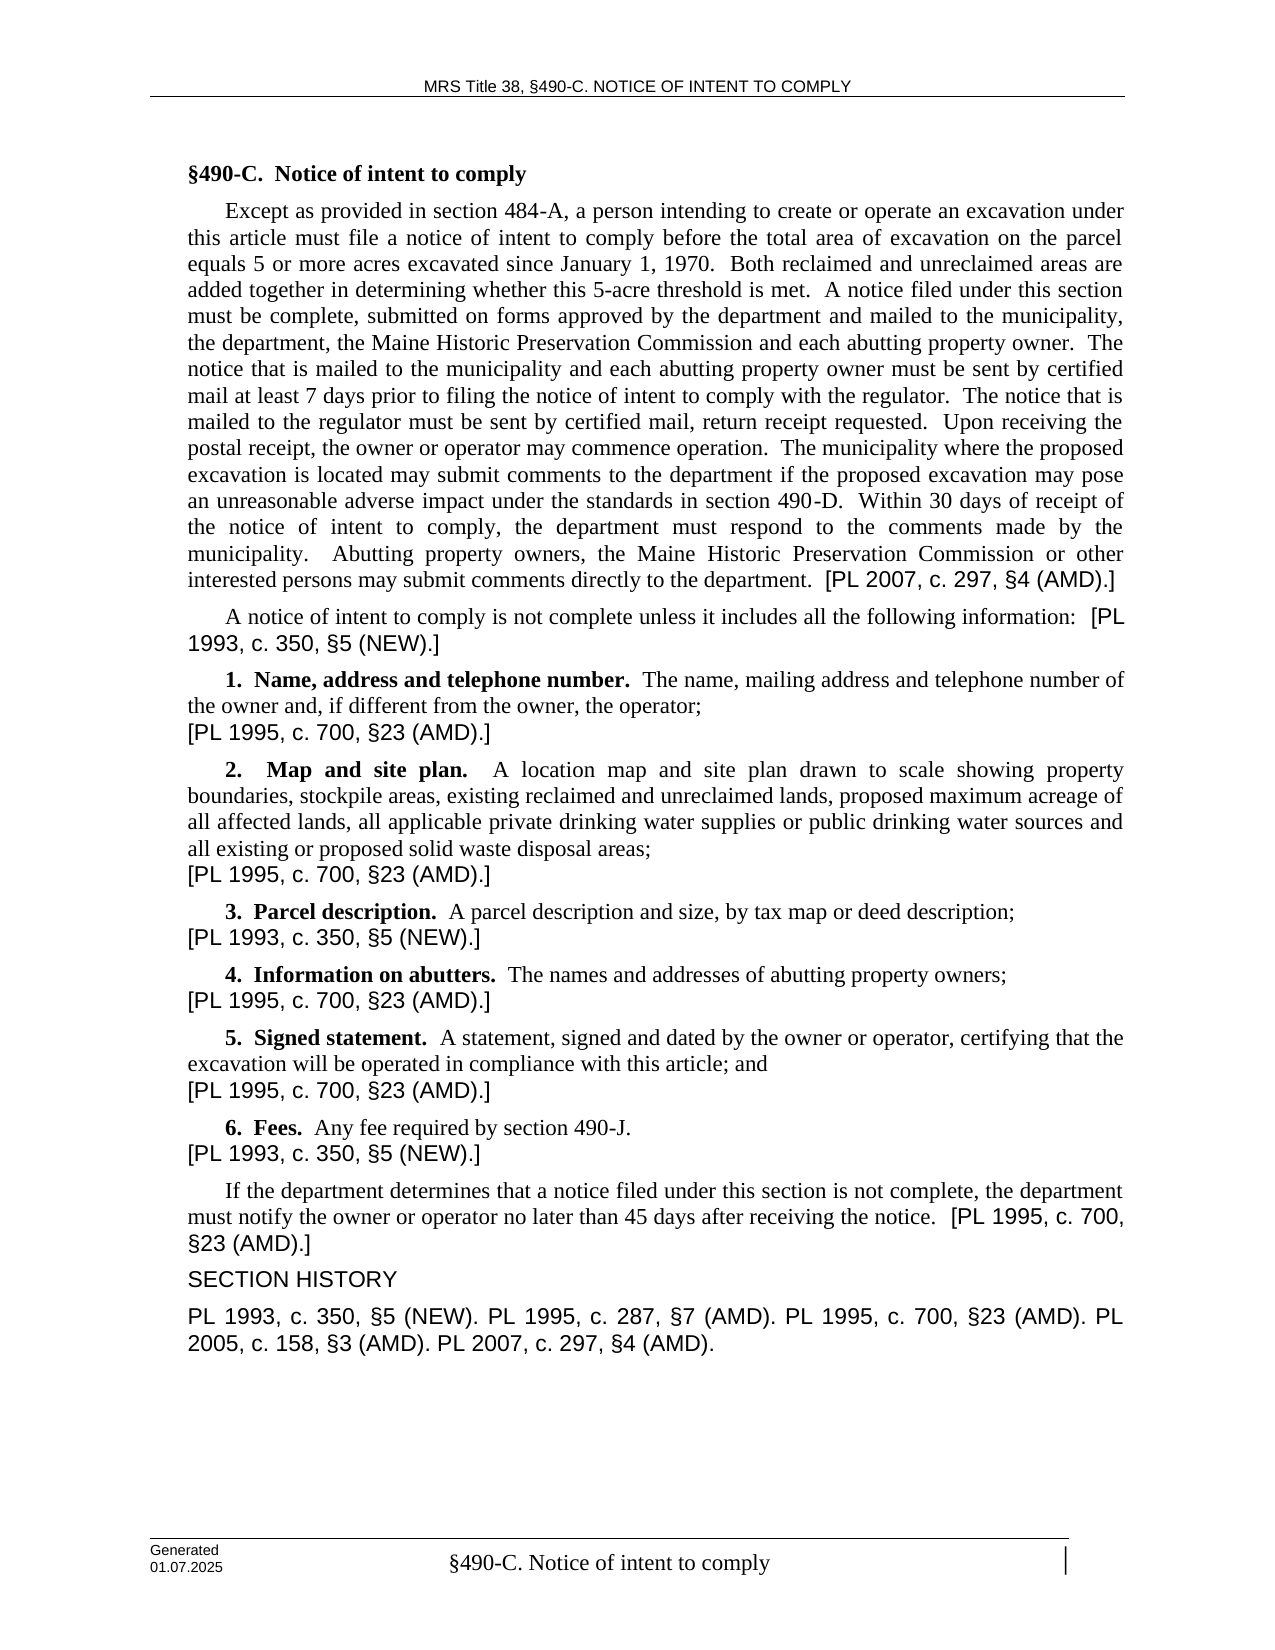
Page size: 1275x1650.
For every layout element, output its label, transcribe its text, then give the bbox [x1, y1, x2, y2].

text A notice of intent to comply is not complete unless it includes all the following information: [PL 1993, c. 350, §5 (NEW).] [187, 603, 1125, 656]
text [PL 1995, c. 700, §23 (AMD).] [187, 719, 1125, 745]
text 1. Name, address and telephone number. The name, mailing address and telephone number of the owner and, if different from the owner, the operator; [187, 666, 1125, 719]
text 5. Signed statement. A statement, signed and dated by the owner or operator, certifying that the excavation will be operated in compliance with this article; and [187, 1024, 1125, 1077]
text [PL 1993, c. 350, §5 (NEW).] [187, 1140, 1125, 1166]
text 6. Fees. Any fee required by section 490‑J. [187, 1114, 1125, 1140]
text If the department determines that a notice filed under this section is not complete, the department must notify the owner or operator no later than 45 days after receiving the notice. [PL 1995, c. 700, §23 (AMD).] [187, 1177, 1125, 1256]
text [PL 1995, c. 700, §23 (AMD).] [187, 1077, 1125, 1103]
text [PL 1995, c. 700, §23 (AMD).] [187, 861, 1125, 887]
text [PL 1993, c. 350, §5 (NEW).] [187, 924, 1125, 951]
text Except as provided in section 484‑A, a person intending to create or operate an excavation under this article must file a notice of intent to comply before the total area of excavation on the parcel equals 5 or more acres excavated since January 1, 1970. Both reclaimed and unreclaimed areas are added together in determining whether this 5-acre threshold is met. A notice filed under this section must be complete, submitted on forms approved by the department and mailed to the municipality, the department, the Maine Historic Preservation Commission and each abutting property owner. The notice that is mailed to the municipality and each abutting property owner must be sent by certified mail at least 7 days prior to filing the notice of intent to comply with the regulator. The notice that is mailed to the regulator must be sent by certified mail, return receipt requested. Upon receiving the postal receipt, the owner or operator may commence operation. The municipality where the proposed excavation is located may submit comments to the department if the proposed excavation may pose an unreasonable adverse impact under the standards in section 490‑D. Within 30 days of receipt of the notice of intent to comply, the department must respond to the comments made by the municipality. Abutting property owners, the Maine Historic Preservation Commission or other interested persons may submit comments directly to the department. [PL 2007, c. 297, §4 (AMD).] [187, 197, 1125, 593]
text [PL 1995, c. 700, §23 (AMD).] [187, 987, 1125, 1014]
text §490-C. Notice of intent to comply [187, 160, 1125, 187]
text 2. Map and site plan. A location map and site plan drawn to scale showing property boundaries, stockpile areas, existing reclaimed and unreclaimed lands, proposed maximum acreage of all affected lands, all applicable private drinking water supplies or public drinking water sources and all existing or proposed solid waste disposal areas; [187, 756, 1125, 861]
text SECTION HISTORY [187, 1266, 1125, 1293]
text PL 1993, c. 350, §5 (NEW). PL 1995, c. 287, §7 (AMD). PL 1995, c. 700, §23 (AMD). PL 2005, c. 158, §3 (AMD). PL 2007, c. 297, §4 (AMD). [187, 1303, 1125, 1356]
text 3. Parcel description. A parcel description and size, by tax map or deed description; [187, 898, 1125, 924]
text 4. Information on abutters. The names and addresses of abutting property owners; [187, 961, 1125, 987]
